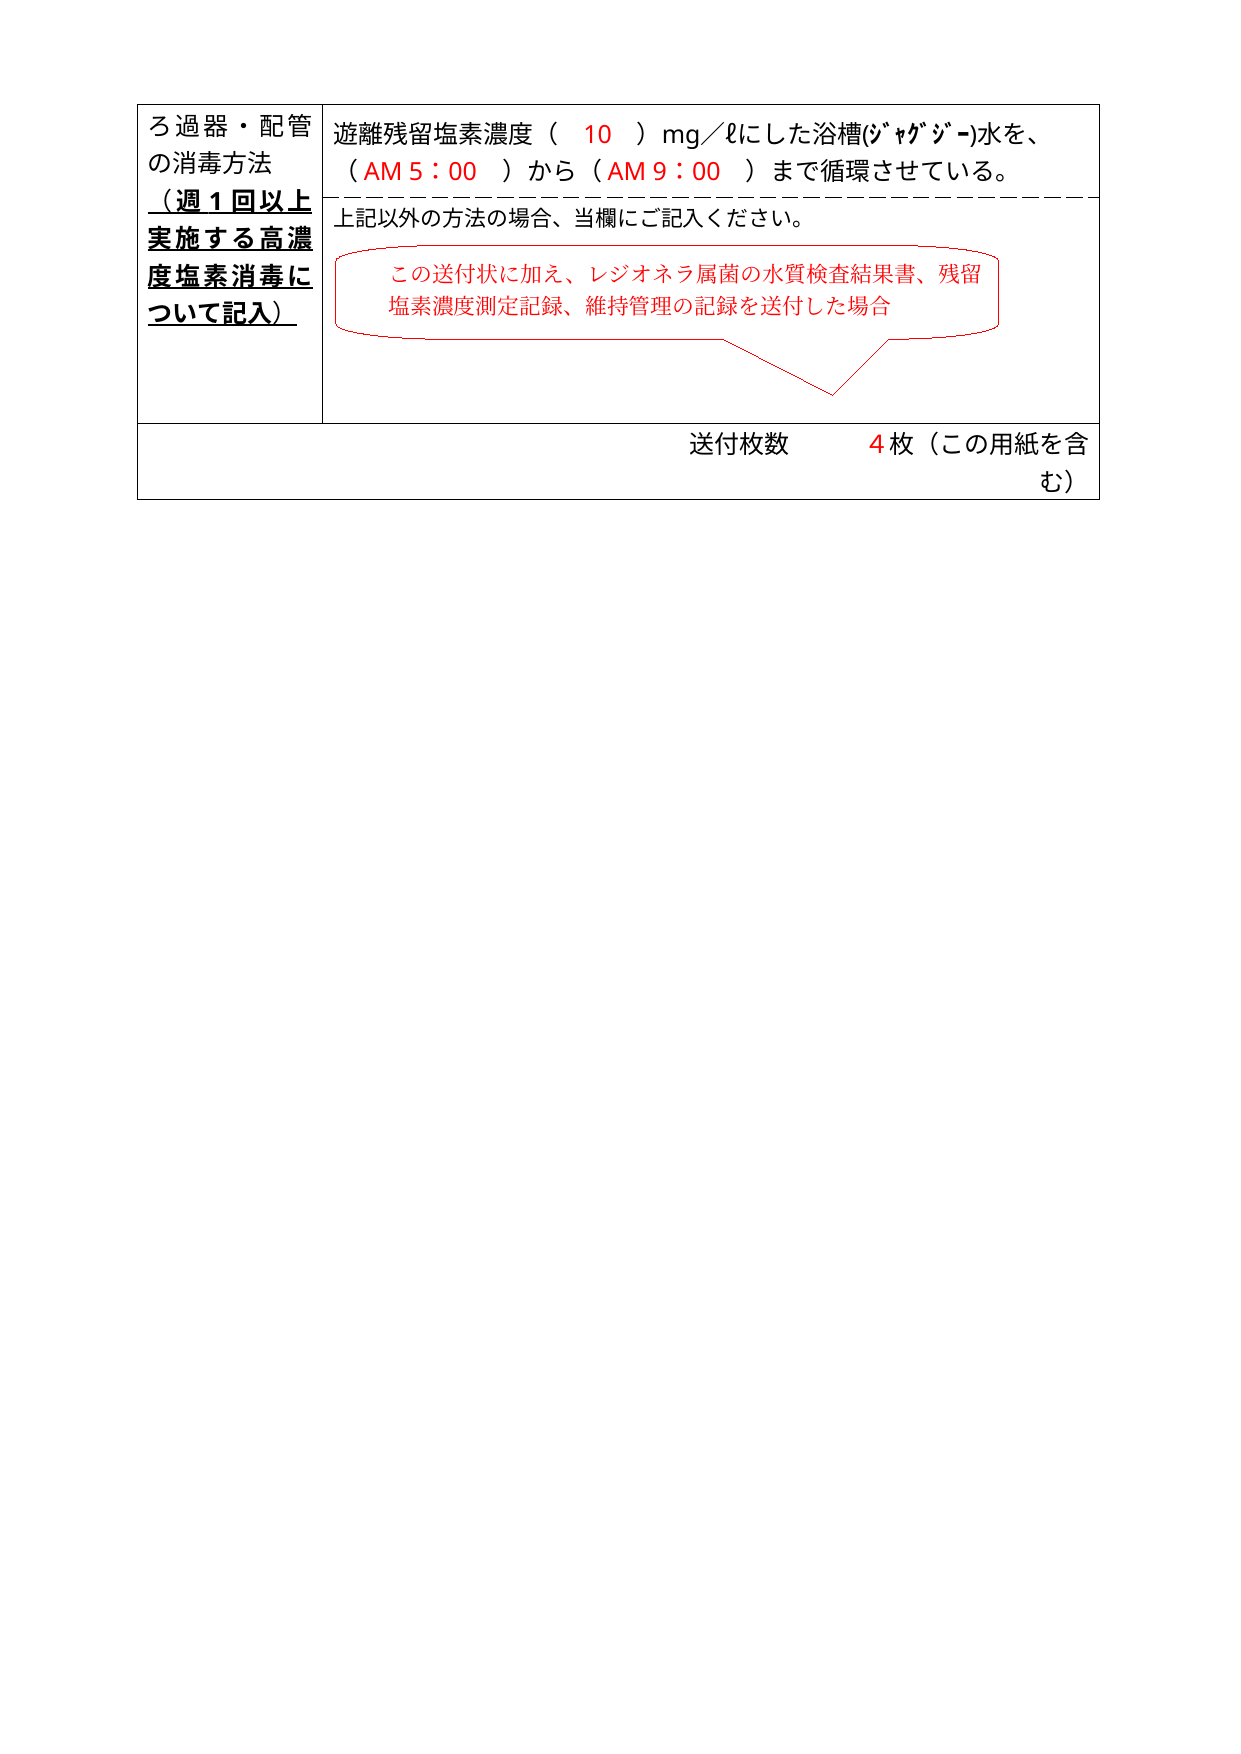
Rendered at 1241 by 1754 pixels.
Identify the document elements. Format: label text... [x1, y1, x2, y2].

table_cell ろ過器・配管の消毒方法 （週1回以上実施する高濃度塩素消毒について記入） [138, 105, 322, 423]
table_cell 遊離残留塩素濃度（ 10 ）mg／ℓにした浴槽(ｼﾞｬｸﾞｼﾞｰ)水を、 （ AM 5：00 ）から（ AM 9：00 ）まで循環させている。 [323, 105, 1099, 197]
table_cell 上記以外の方法の場合、当欄にご記入ください。 [323, 197, 1099, 423]
table_cell 送付枚数 ４枚（この用紙を含む） [138, 424, 1099, 499]
